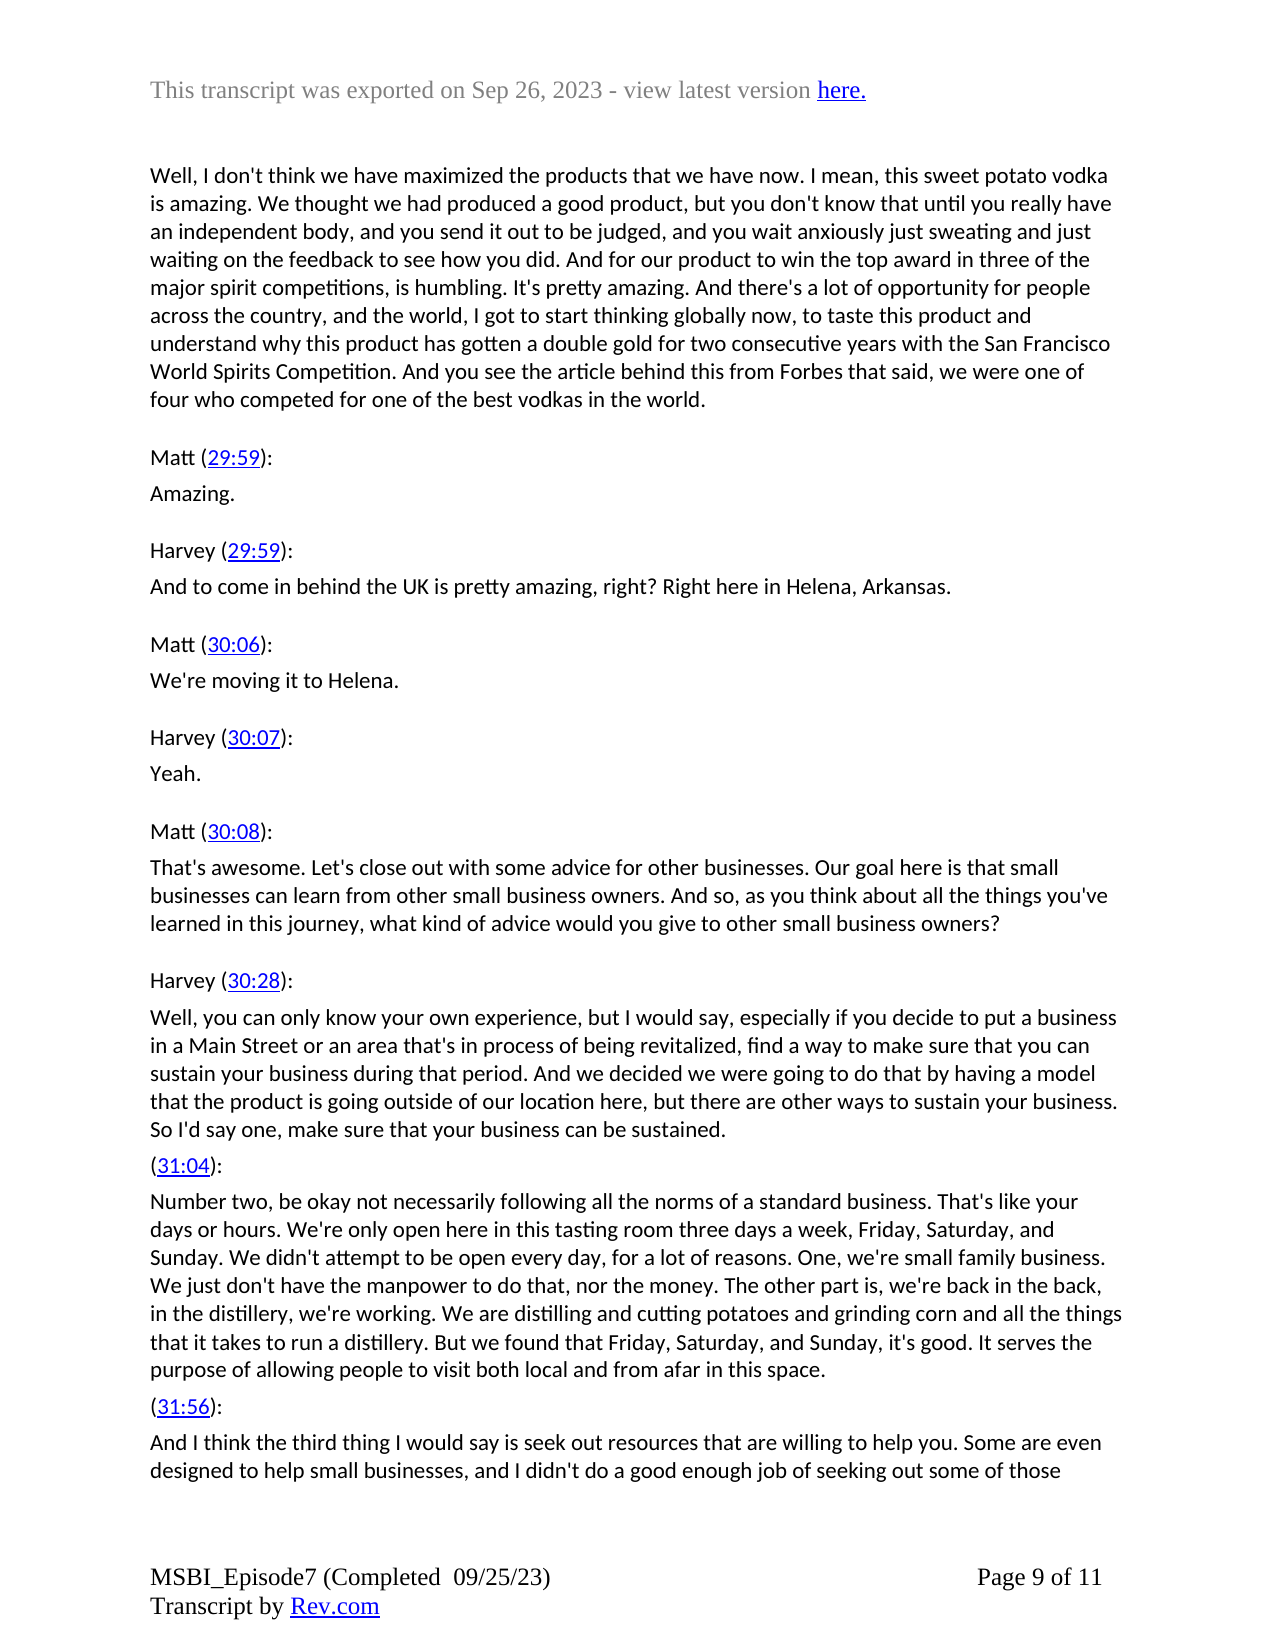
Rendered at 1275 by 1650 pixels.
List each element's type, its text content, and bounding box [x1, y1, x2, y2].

text Well, I don't think we have maximized the products that we have now. I mean, this sweet potato vodka is amazing. We thought we had produced a good product, but you don't know that until you really have an independent body, and you send it out to be judged, and you wait anxiously just sweating and just waiting on the feedback to see how you did. And for our product to win the top award in three of the major spirit competitions, is humbling. It's pretty amazing. And there's a lot of opportunity for people across the country, and the world, I got to start thinking globally now, to taste this product and understand why this product has gotten a double gold for two consecutive years with the San Francisco World Spirits Competition. And you see the article behind this from Forbes that said, we were one of four who competed for one of the best vodkas in the world. [150, 161, 1125, 413]
text Harvey (29:59): [150, 536, 1125, 564]
text Well, you can only know your own experience, but I would say, especially if you decide to put a business in a Main Street or an area that's in process of being revitalized, find a way to make sure that you can sustain your business during that period. And we decided we were going to do that by having a model that the product is going outside of our location here, but there are other ways to sustain your business. So I'd say one, make sure that your business can be sustained. [150, 1003, 1125, 1143]
text Matt (29:59): [150, 443, 1125, 471]
text Number two, be okay not necessarily following all the norms of a standard business. That's like your days or hours. We're only open here in this tasting room three days a week, Friday, Saturday, and Sunday. We didn't attempt to be open every day, for a lot of reasons. One, we're small family business. We just don't have the manpower to do that, nor the money. The other part is, we're back in the back, in the distillery, we're working. We are distilling and cutting potatoes and grinding corn and all the things that it takes to run a distillery. But we found that Friday, Saturday, and Sunday, it's good. It serves the purpose of allowing people to visit both local and from afar in this space. [150, 1187, 1125, 1384]
text (31:56): [150, 1392, 1125, 1420]
text (31:04): [150, 1151, 1125, 1179]
text Harvey (30:07): [150, 723, 1125, 751]
text Harvey (30:28): [150, 966, 1125, 994]
text Yeah. [150, 759, 1125, 788]
text And to come in behind the UK is pretty amazing, right? Right here in Helena, Arkansas. [150, 572, 1125, 601]
text That's awesome. Let's close out with some advice for other businesses. Our goal here is that small businesses can learn from other small business owners. And so, as you think about all the things you've learned in this journey, what kind of advice would you give to other small business owners? [150, 853, 1125, 937]
text We're moving it to Helena. [150, 666, 1125, 694]
text Amazing. [150, 479, 1125, 507]
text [150, 1428, 1125, 1484]
text Matt (30:08): [150, 817, 1125, 845]
text Matt (30:06): [150, 630, 1125, 658]
